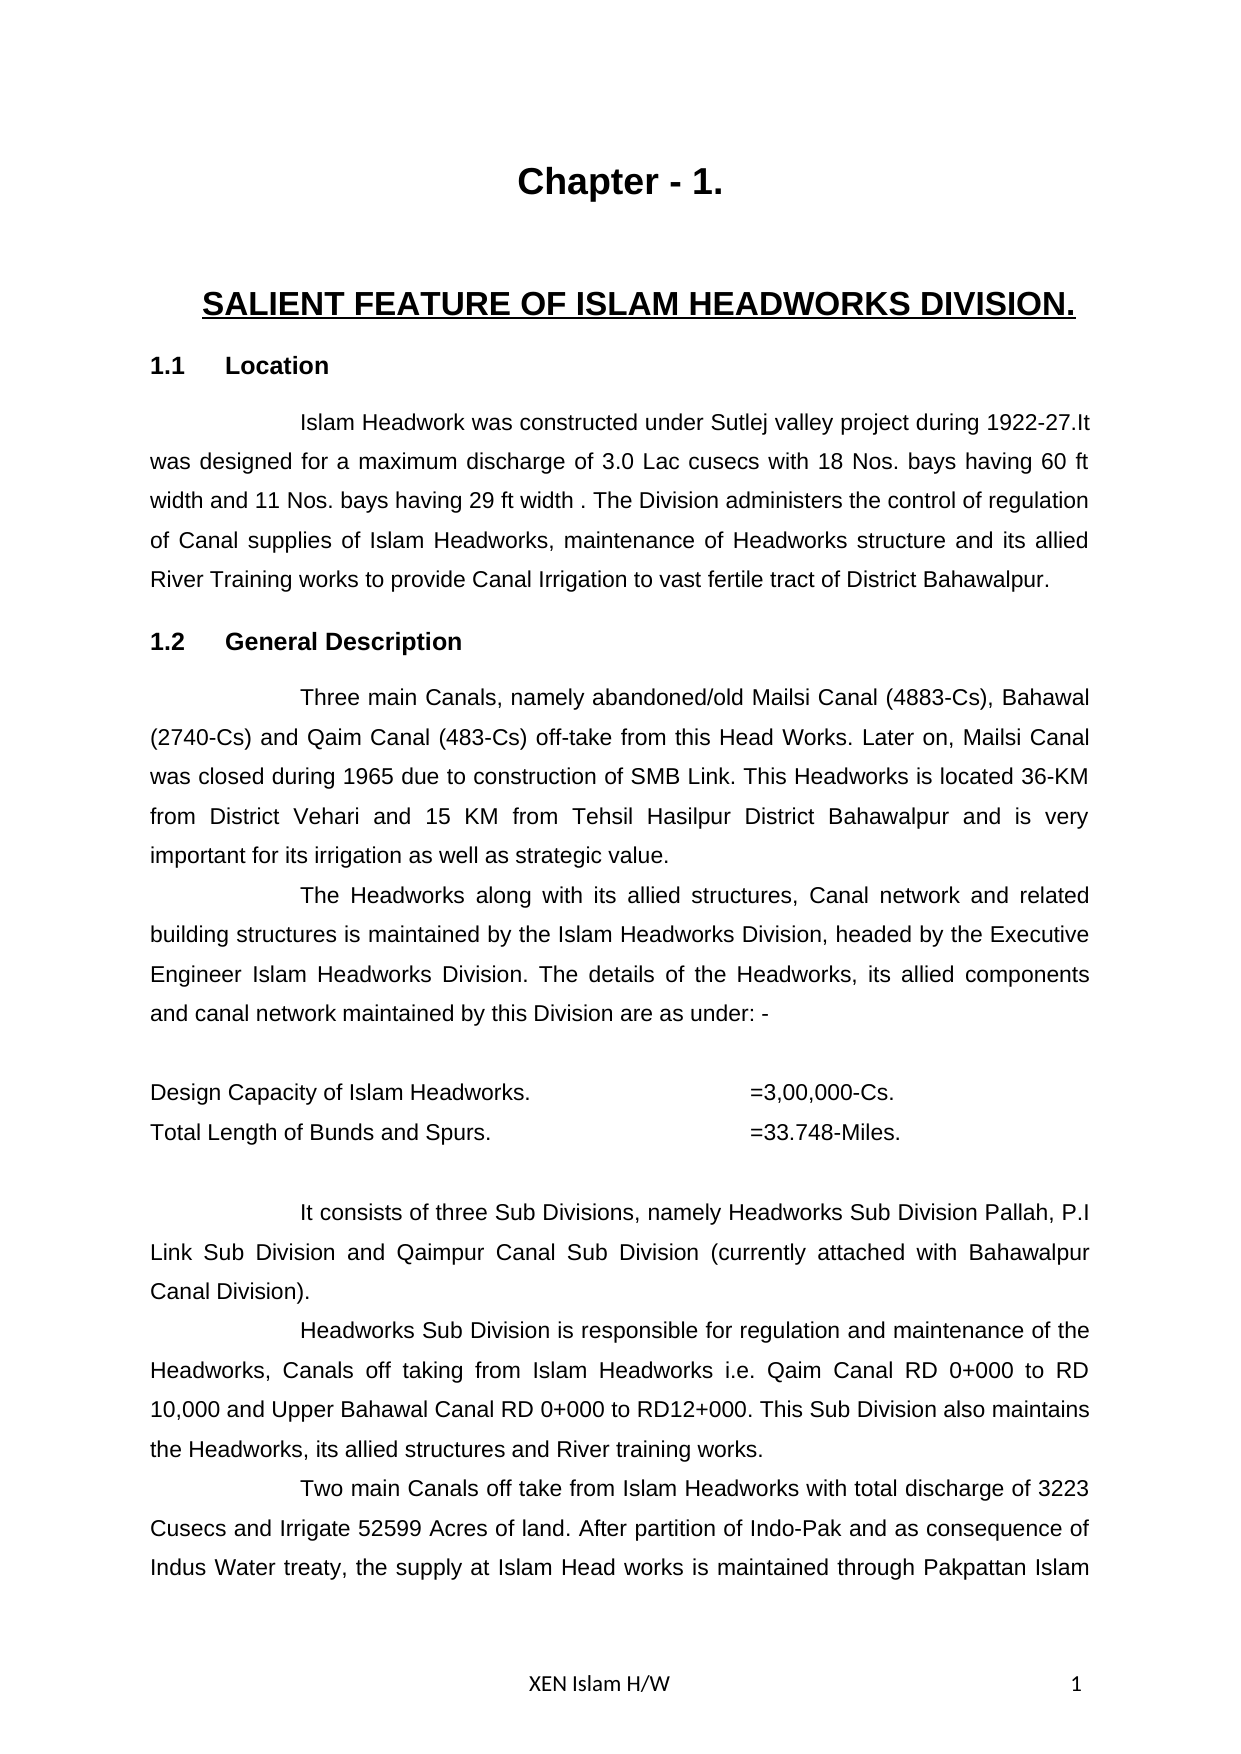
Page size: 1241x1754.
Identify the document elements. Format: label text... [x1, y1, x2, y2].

text Design Capacity of Islam Headworks. =3,00,000-Cs. [150, 1079, 1090, 1105]
list Location [150, 351, 1090, 380]
text Three main Canals, namely abandoned/old Mailsi Canal (4883-Cs), Bahawal (2740-Cs) and Qaim Canal (483-Cs) off-take from this Head Works. Later on, Mailsi Canal was closed during 1965 due to construction of SMB Link. This Headworks is located 36-KM from District Vehari and 15 KM from Tehsil Hasilpur District Bahawalpur and is very important for its irrigation as well as strategic value. [150, 684, 1090, 868]
list General Description [150, 627, 1090, 655]
text Total Length of Bunds and Spurs. =33.748-Miles. [150, 1118, 1090, 1145]
text Islam Headwork was constructed under Sutlej valley project during 1922-27.It was designed for a maximum discharge of 3.0 Lac cusecs with 18 Nos. bays having 60 ft width and 11 Nos. bays having 29 ft width . The Division administers the control of regulation of Canal supplies of Islam Headworks, maintenance of Headworks structure and its allied River Training works to provide Canal Irrigation to vast fertile tract of District Bahawalpur. [150, 408, 1090, 593]
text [150, 1475, 1090, 1581]
text The Headworks along with its allied structures, Canal network and related building structures is maintained by the Islam Headworks Division, headed by the Executive Engineer Islam Headworks Division. The details of the Headworks, its allied components and canal network maintained by this Division are as under: - [150, 882, 1090, 1026]
text Headworks Sub Division is responsible for regulation and maintenance of the Headworks, Canals off taking from Islam Headworks i.e. Qaim Canal RD 0+000 to RD 10,000 and Upper Bahawal Canal RD 0+000 to RD12+000. This Sub Division also maintains the Headworks, its allied structures and River training works. [150, 1317, 1090, 1462]
text It consists of three Sub Divisions, namely Headworks Sub Division Pallah, P.I Link Sub Division and Qaimpur Canal Sub Division (currently attached with Bahawalpur Canal Division). [150, 1199, 1090, 1304]
text Chapter - 1. [150, 159, 1090, 202]
text SALIENT FEATURE OF ISLAM HEADWORKS DIVISION. [187, 284, 1090, 322]
